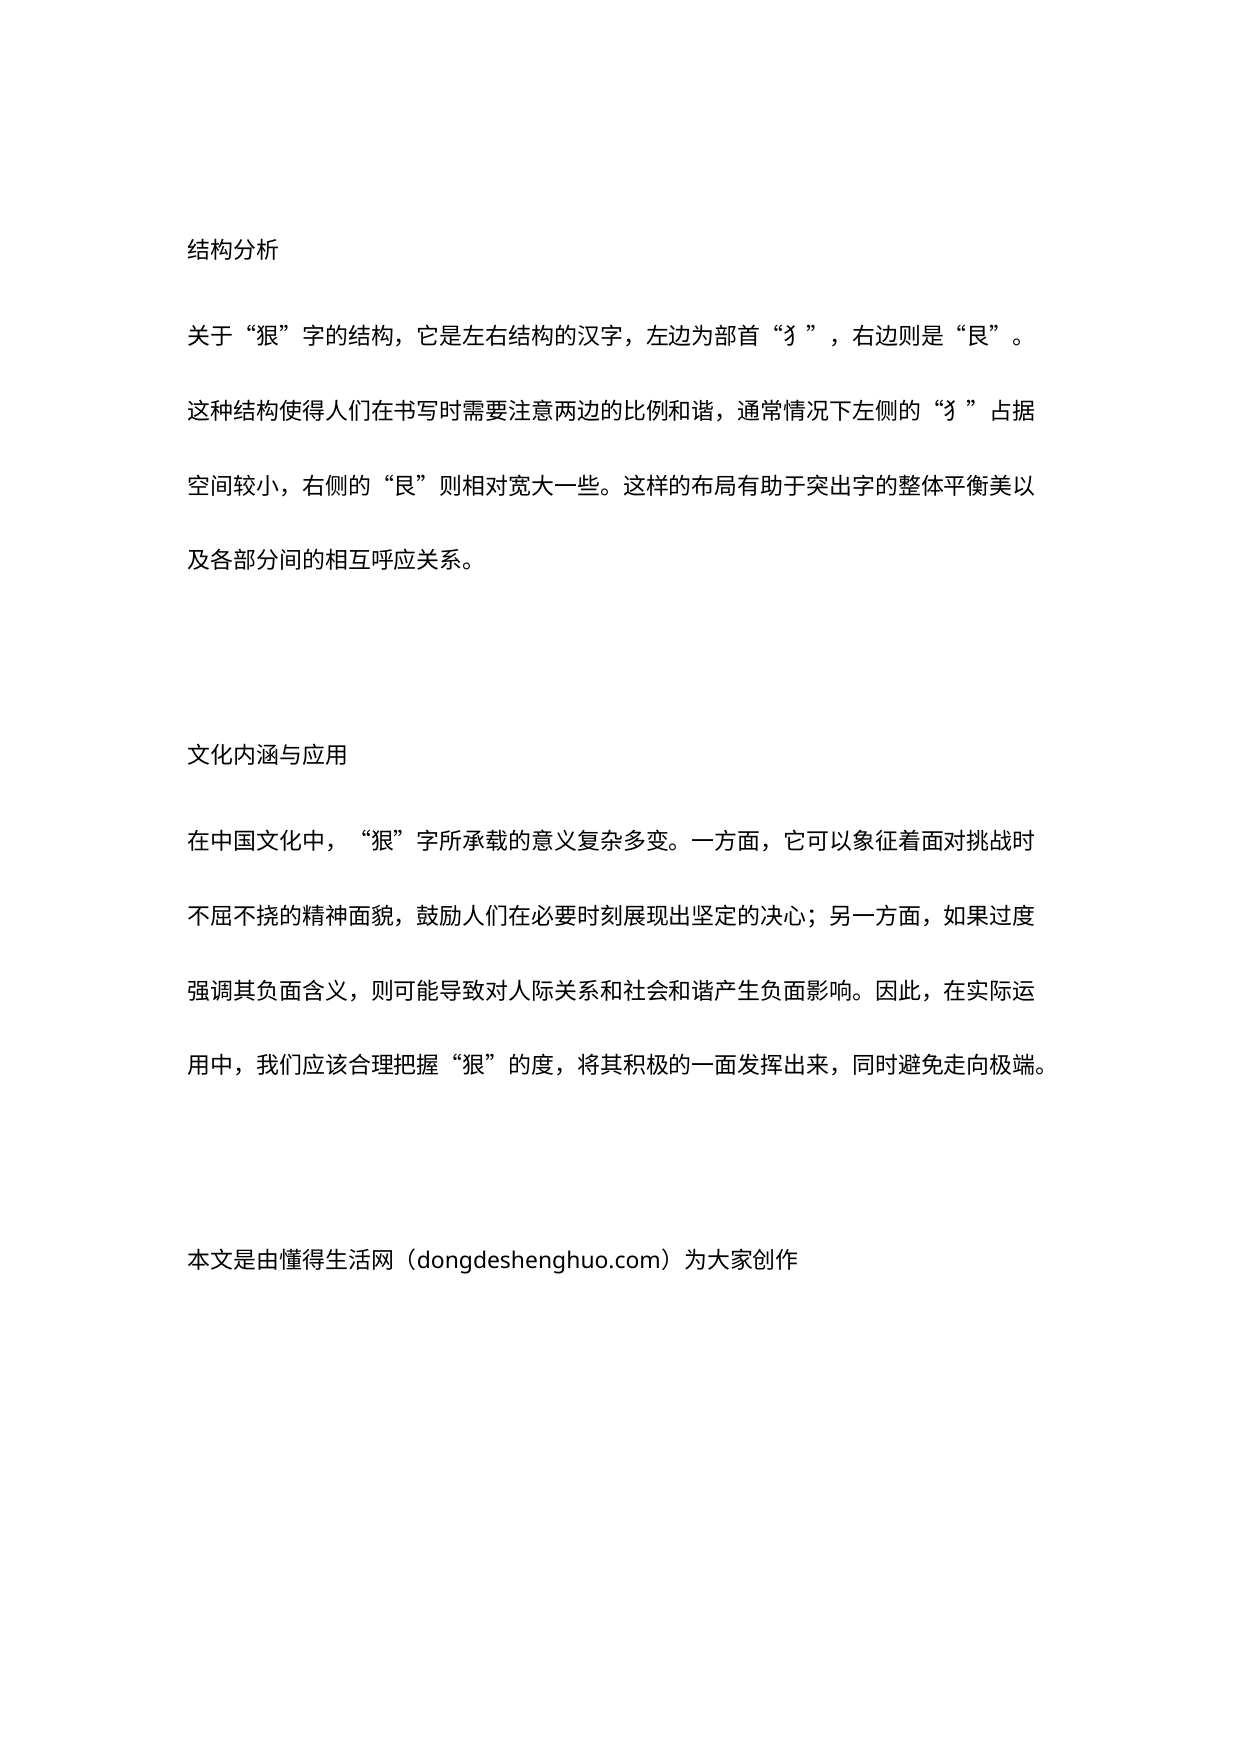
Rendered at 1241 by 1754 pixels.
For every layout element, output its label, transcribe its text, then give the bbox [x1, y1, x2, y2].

text 文化内涵与应用 [187, 721, 1053, 786]
text 本文是由懂得生活网（dongdeshenghuo.com）为大家创作 [187, 1226, 1053, 1291]
text 在中国文化中，“狠”字所承载的意义复杂多变。一方面，它可以象征着面对挑战时不屈不挠的精神面貌，鼓励人们在必要时刻展现出坚定的决心；另一方面，如果过度强调其负面含义，则可能导致对人际关系和社会和谐产生负面影响。因此，在实际运用中，我们应该合理把握“狠”的度，将其积极的一面发挥出来，同时避免走向极端。 [187, 807, 1053, 1096]
text 关于“狠”字的结构，它是左右结构的汉字，左边为部首“犭”，右边则是“艮”。这种结构使得人们在书写时需要注意两边的比例和谐，通常情况下左侧的“犭”占据空间较小，右侧的“艮”则相对宽大一些。这样的布局有助于突出字的整体平衡美以及各部分间的相互呼应关系。 [187, 302, 1053, 591]
text 结构分析 [187, 216, 1053, 281]
